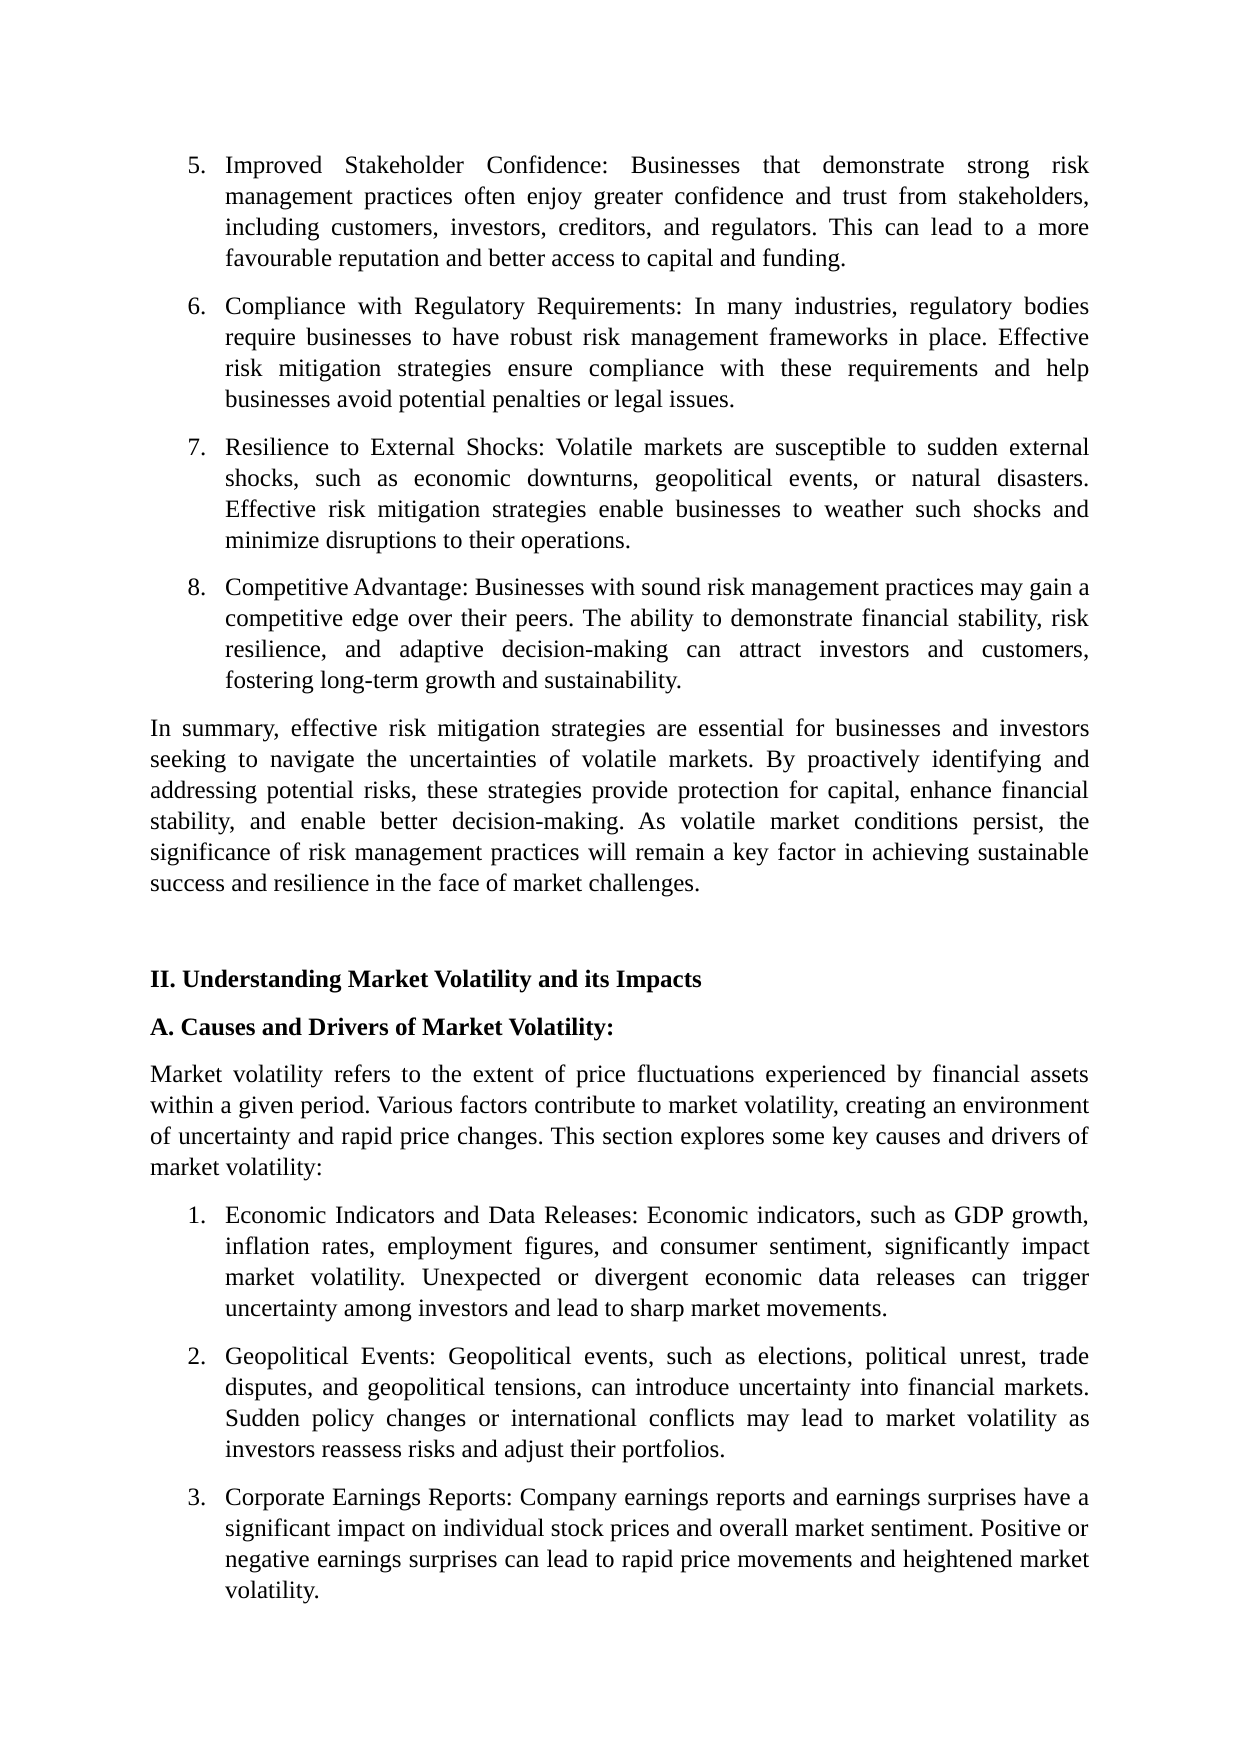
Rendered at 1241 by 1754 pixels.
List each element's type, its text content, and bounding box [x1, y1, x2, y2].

text Market volatility refers to the extent of price fluctuations experienced by financial assets within a given period. Various factors contribute to market volatility, creating an environment of uncertainty and rapid price changes. This section explores some key causes and drivers of market volatility: [150, 1059, 1090, 1181]
text II. Understanding Market Volatility and its Impacts [150, 964, 1090, 993]
list Geopolitical Events: Geopolitical events, such as elections, political unrest, trade disputes, and geopolitical tensions, can introduce uncertainty into financial markets. Sudden policy changes or international conflicts may lead to market volatility as investors reassess risks and adjust their portfolios. [187, 1341, 1090, 1463]
list Resilience to External Shocks: Volatile markets are susceptible to sudden external shocks, such as economic downturns, geopolitical events, or natural disasters. Effective risk mitigation strategies enable businesses to weather such shocks and minimize disruptions to their operations. [187, 432, 1090, 553]
list Competitive Advantage: Businesses with sound risk management practices may gain a competitive edge over their peers. The ability to demonstrate financial stability, risk resilience, and adaptive decision-making can attract investors and customers, fostering long-term growth and sustainability. [187, 572, 1090, 694]
text A. Causes and Drivers of Market Volatility: [150, 1012, 1090, 1040]
list Compliance with Regulatory Requirements: In many industries, regulatory bodies require businesses to have robust risk management frameworks in place. Effective risk mitigation strategies ensure compliance with these requirements and help businesses avoid potential penalties or legal issues. [187, 291, 1090, 413]
text In summary, effective risk mitigation strategies are essential for businesses and investors seeking to navigate the uncertainties of volatile markets. By proactively identifying and addressing potential risks, these strategies provide protection for capital, enhance financial stability, and enable better decision-making. As volatile market conditions persist, the significance of risk management practices will remain a key factor in achieving sustainable success and resilience in the face of market challenges. [150, 713, 1090, 897]
list Improved Stakeholder Confidence: Businesses that demonstrate strong risk management practices often enjoy greater confidence and trust from stakeholders, including customers, investors, creditors, and regulators. This can lead to a more favourable reputation and better access to capital and funding. [187, 150, 1090, 272]
list Economic Indicators and Data Releases: Economic indicators, such as GDP growth, inflation rates, employment figures, and consumer sentiment, significantly impact market volatility. Unexpected or divergent economic data releases can trigger uncertainty among investors and lead to sharp market movements. [187, 1200, 1090, 1322]
list Corporate Earnings Reports: Company earnings reports and earnings surprises have a significant impact on individual stock prices and overall market sentiment. Positive or negative earnings surprises can lead to rapid price movements and heightened market volatility. [187, 1482, 1090, 1604]
